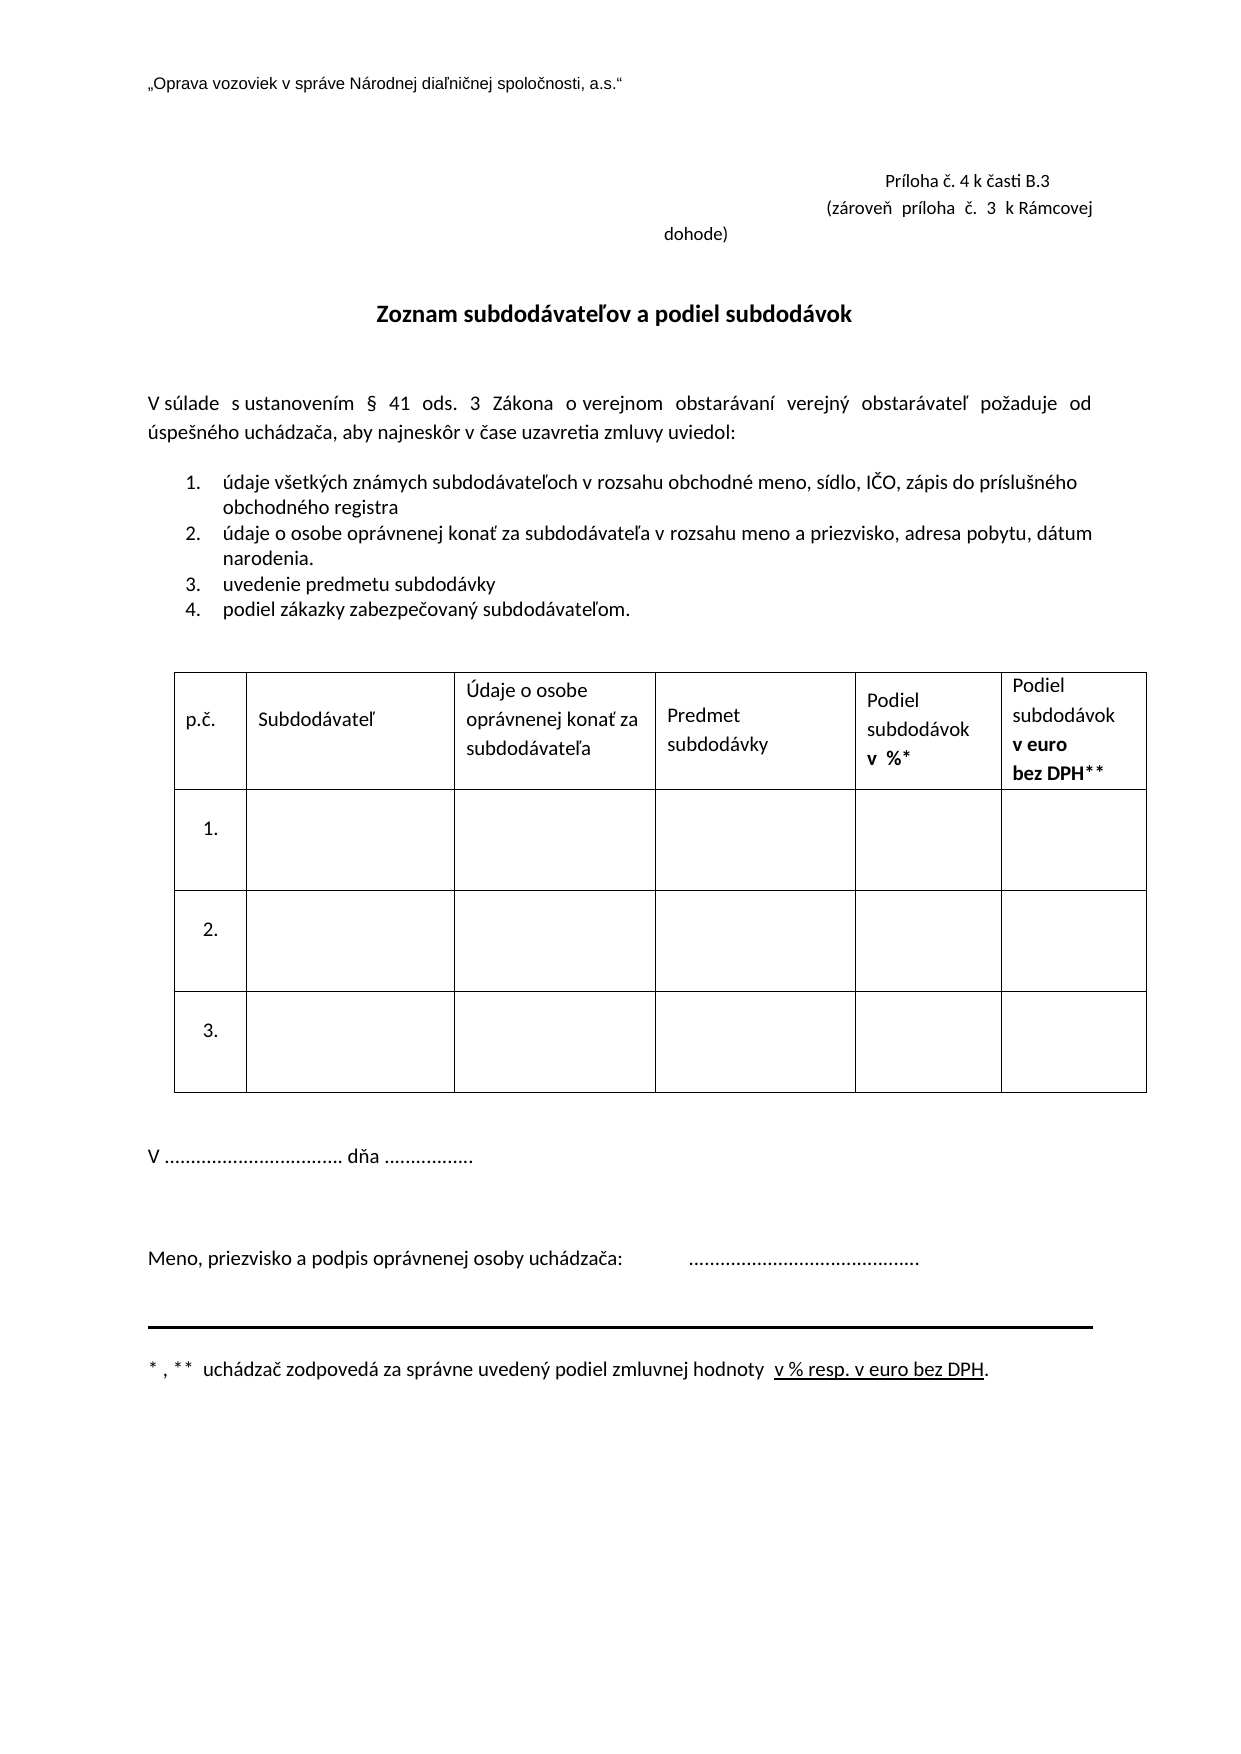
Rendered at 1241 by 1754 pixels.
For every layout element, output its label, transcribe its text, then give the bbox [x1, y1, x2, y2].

table_cell [856, 992, 1001, 1092]
text Príloha č. 4 k časti B.3 [811, 169, 1093, 192]
table_cell [247, 992, 454, 1092]
table_cell [247, 891, 454, 991]
table_header p.č. [175, 673, 246, 789]
text V súlade s ustanovením § 41 ods. 3 Zákona o verejnom obstarávaní verejný obstarávateľ požaduje od úspešného uchádzača, aby najneskôr v čase uzavretia zmluvy uviedol: [148, 390, 1093, 444]
list údaje všetkých známych subdodávateľoch v rozsahu obchodné meno, sídlo, IČO, zápis do príslušného obchodného registra [185, 469, 1093, 520]
table_header Subdodávateľ [247, 673, 454, 789]
table_cell 3. [175, 992, 246, 1092]
table_header Predmet subdodávky [656, 673, 855, 789]
table_cell [455, 891, 655, 991]
list podiel zákazky zabezpečovaný subdodávateľom. [185, 596, 1093, 622]
table_header Podiel subdodávok v %* [856, 673, 1001, 789]
list údaje o osobe oprávnenej konať za subdodávateľa v rozsahu meno a priezvisko, adresa pobytu, dátum narodenia. [185, 520, 1093, 571]
table_cell [656, 790, 855, 890]
table_cell [1002, 891, 1146, 991]
text Zoznam subdodávateľov a podiel subdodávok [148, 299, 1093, 329]
list uvedenie predmetu subdodávky [185, 571, 1093, 596]
text Meno, priezvisko a podpis oprávnenej osoby uchádzača: ............................................ [148, 1245, 1093, 1271]
table_cell [856, 790, 1001, 890]
table_cell [247, 790, 454, 890]
table_cell 1. [175, 790, 246, 890]
table_header Údaje o osobe oprávnenej konať za subdodávateľa [455, 673, 655, 789]
table_cell [856, 891, 1001, 991]
table_cell [1002, 790, 1146, 890]
table_cell [656, 891, 855, 991]
table_cell [656, 992, 855, 1092]
table_cell [455, 992, 655, 1092]
text V .................................. dňa ................. [148, 1144, 1093, 1169]
text (zároveň príloha č. 3 k Rámcovej dohode) [664, 196, 1093, 245]
text * , ** uchádzač zodpovedá za správne uvedený podiel zmluvnej hodnoty v % resp. v euro bez DPH. [148, 1357, 1093, 1382]
table_cell [455, 790, 655, 890]
table_header Podiel subdodávok v euro bez DPH** [1002, 673, 1146, 789]
table_cell [1002, 992, 1146, 1092]
table_cell 2. [175, 891, 246, 991]
